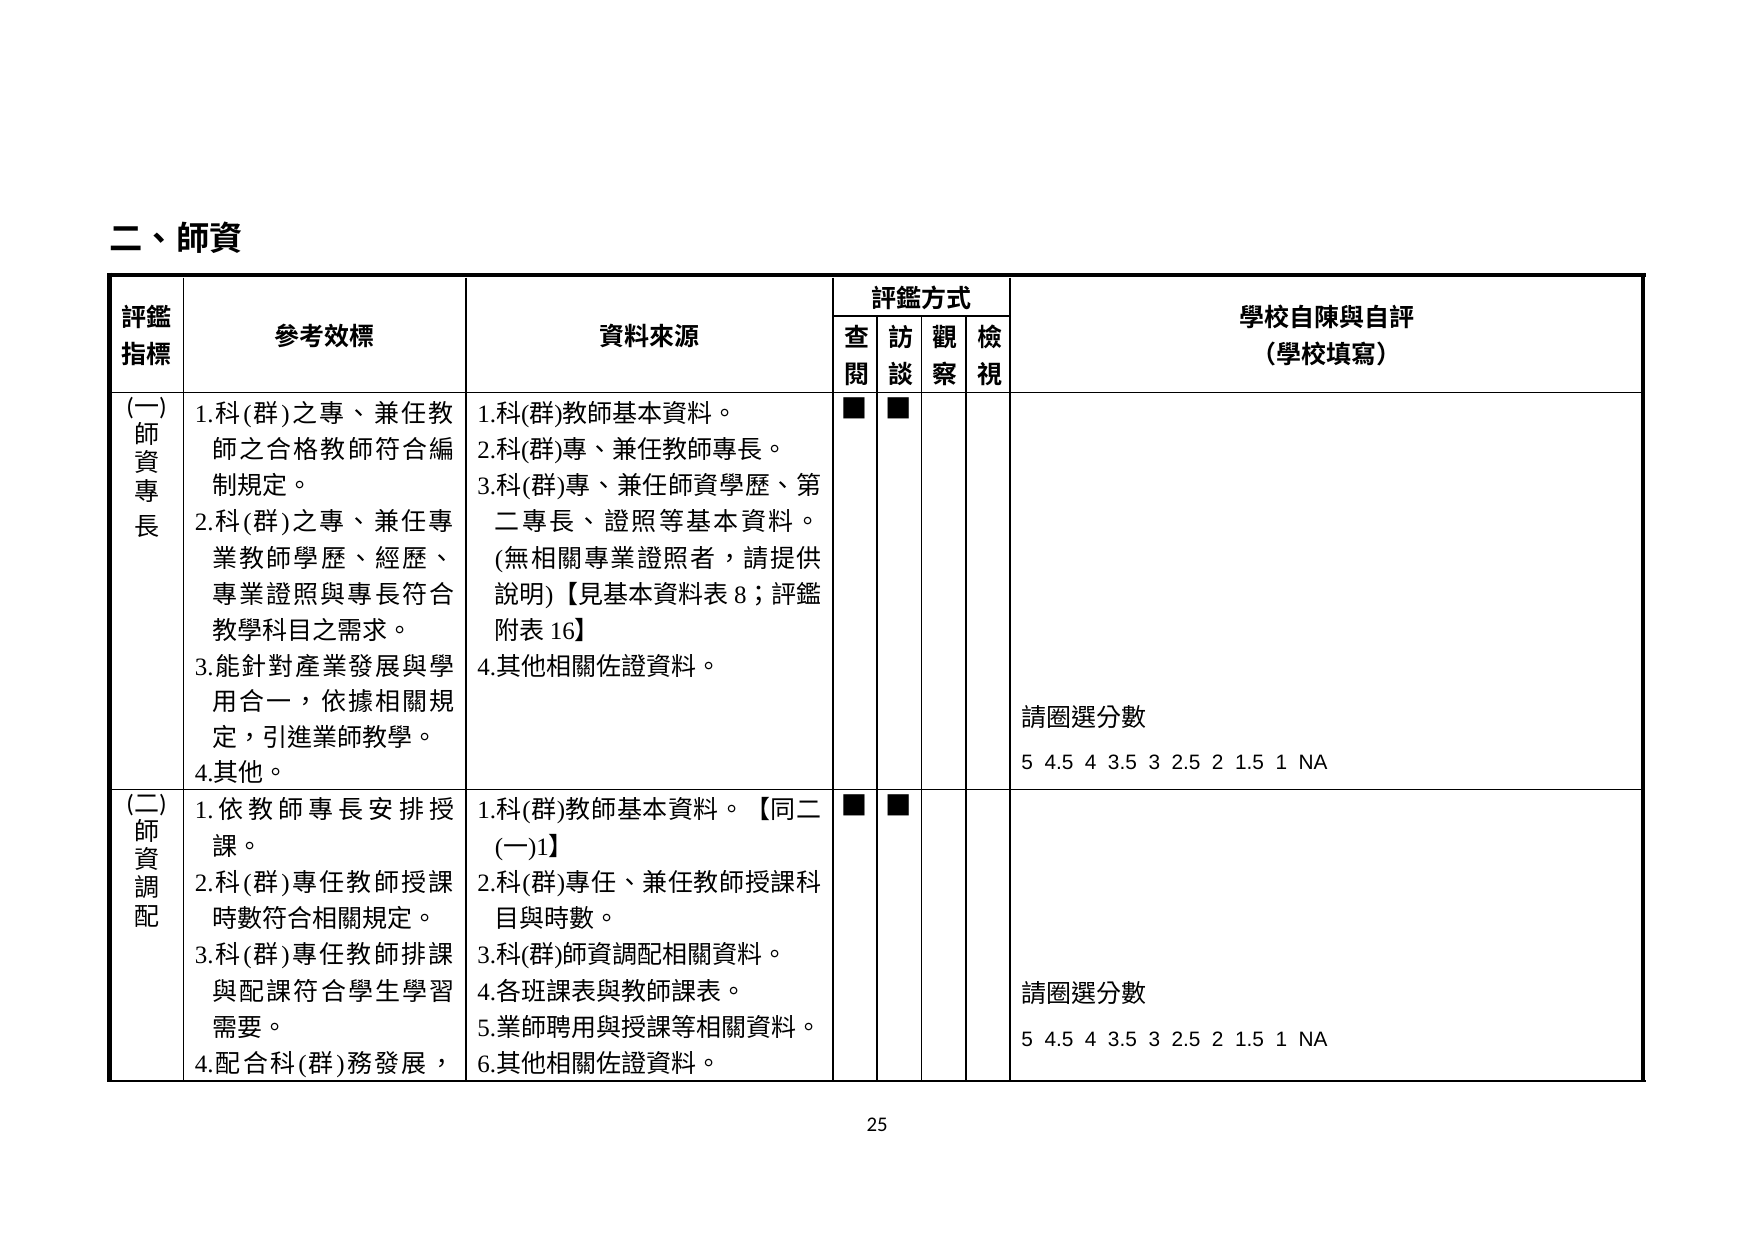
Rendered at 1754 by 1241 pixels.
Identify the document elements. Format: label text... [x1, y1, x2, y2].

table_cell [922, 790, 965, 1080]
text 二、師資 [109, 210, 1645, 260]
table_cell 訪談 [878, 317, 921, 391]
table_cell [834, 393, 876, 788]
table_cell 請圈選分數 5 4.5 4 3.5 3 2.5 2 1.5 1 NA [1011, 393, 1641, 788]
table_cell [184, 790, 465, 1080]
table_cell 查閱 [834, 317, 876, 391]
table_cell [834, 790, 876, 1080]
table_header 資料來源 [467, 277, 833, 391]
table_cell [922, 393, 965, 788]
table_cell [878, 790, 921, 1080]
table_header 學校自陳與自評 （學校填寫） [1011, 277, 1641, 391]
table_header 評鑑指標 [112, 277, 183, 391]
table_cell [967, 393, 1009, 788]
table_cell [467, 790, 832, 1080]
table_cell 請圈選分數 5 4.5 4 3.5 3 2.5 2 1.5 1 NA [1011, 790, 1641, 1080]
table_cell 1.科(群)教師基本資料。 2.科(群)專、兼任教師專長。 3.科(群)專、兼任師資學歷、第二專長、證照等基本資料。(無相關專業證照者，請提供說明)【見基本資料表8；評鑑附表16】 4.其他相關佐證資料。 [467, 393, 832, 788]
table_cell 檢視 [967, 317, 1009, 391]
table_cell (一) 師 資 專 長 [112, 393, 183, 788]
table_cell [878, 393, 921, 788]
table_cell [967, 790, 1009, 1080]
table_cell 觀察 [922, 317, 965, 391]
table_cell 1.科(群)之專、兼任教師之合格教師符合編制規定。 2.科(群)之專、兼任專業教師學歷、經歷、專業證照與專長符合教學科目之需求。 3.能針對產業發展與學用合一，依據相關規定，引進業師教學。 4.其他。 [184, 393, 465, 788]
table_header 參考效標 [184, 277, 466, 391]
table_header 評鑑方式 [834, 277, 1010, 315]
table_cell (二) 師 資 調 配 [112, 790, 183, 1080]
